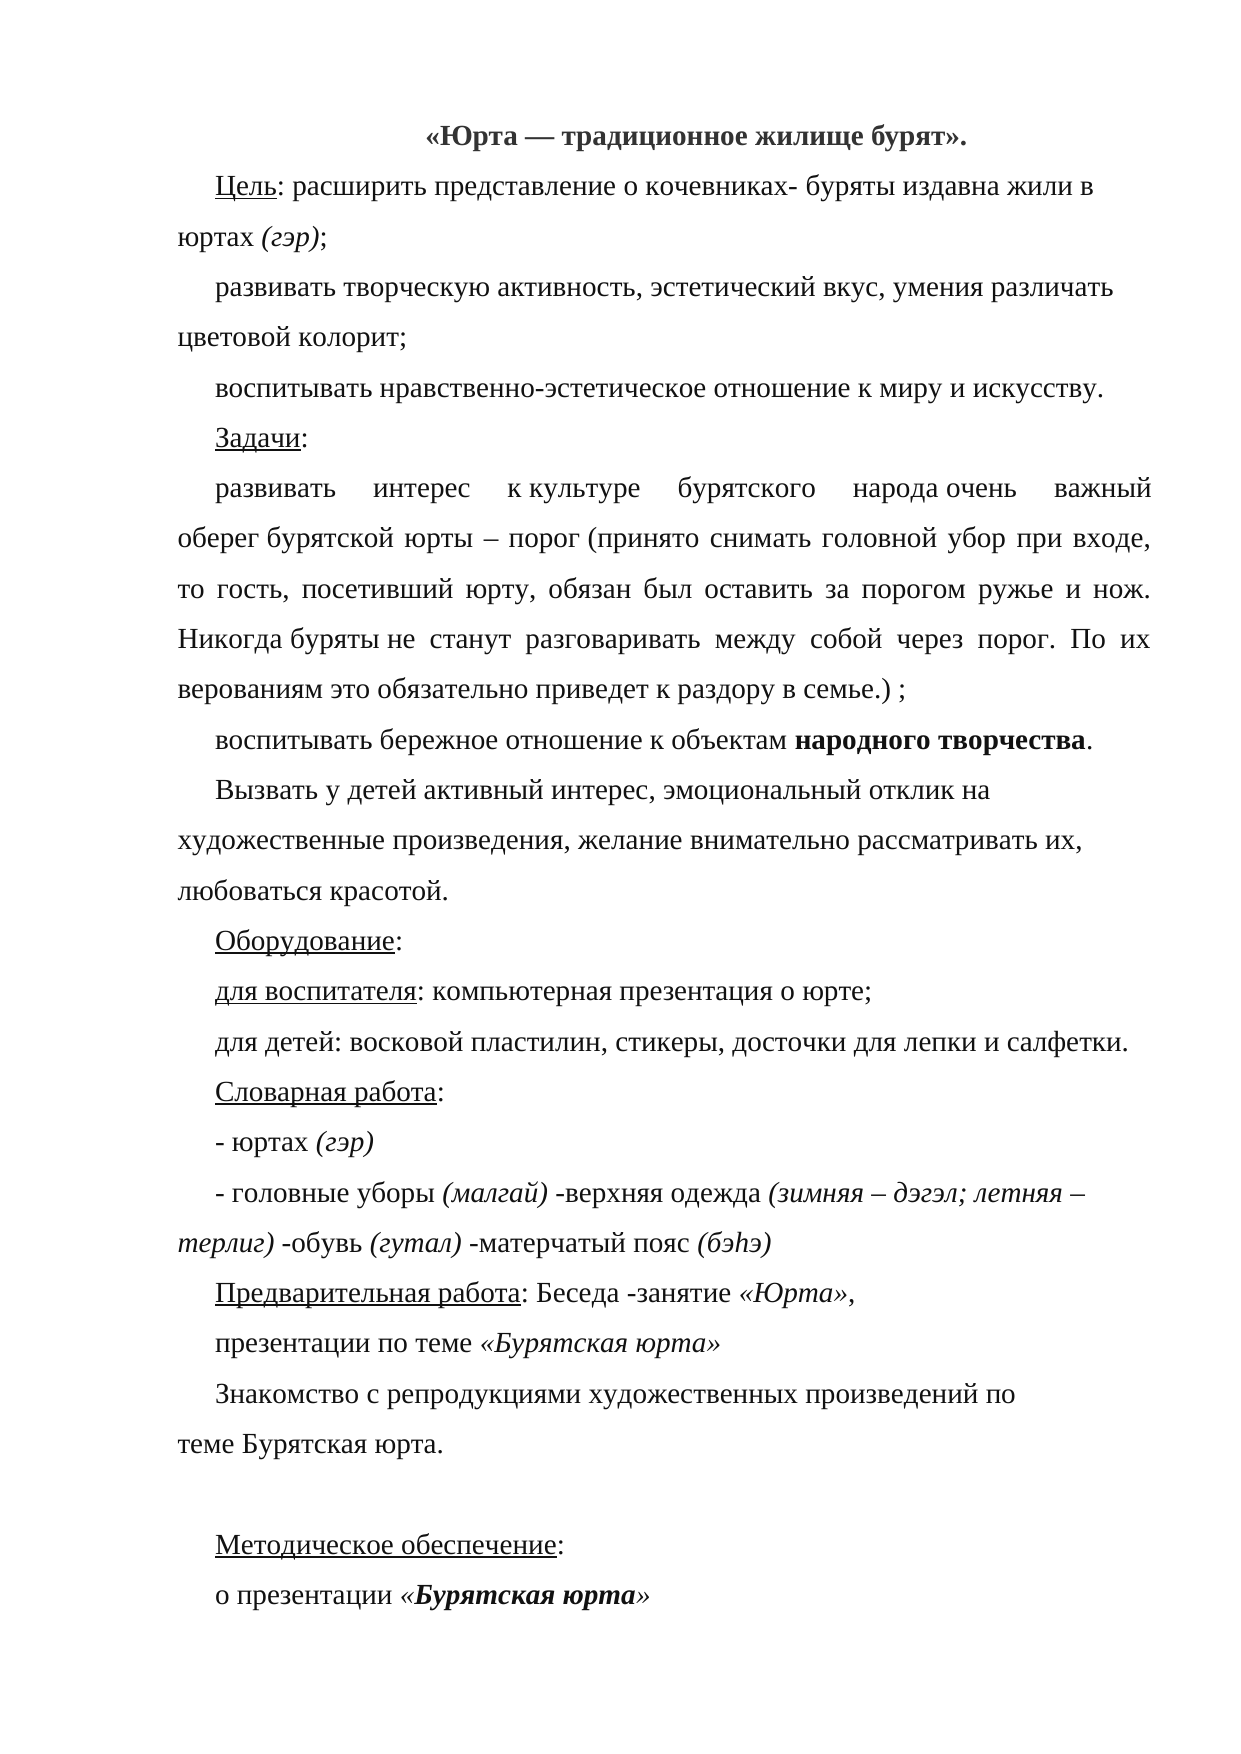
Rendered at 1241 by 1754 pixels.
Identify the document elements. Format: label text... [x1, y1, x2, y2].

text для детей: восковой пластилин, стикеры, досточки для лепки и салфетки. [177, 1024, 1152, 1057]
text o презентации «Бурятская юрта» [177, 1577, 1152, 1611]
text развивать интерес к культуре бурятского народа очень важный оберег бурятской юрты – порог (принято снимать головной убор при входе, то гость, посетивший юрту, обязан был оставить за порогом ружье и нож. Никогда буряты не станут разговаривать между собой через порог. По их верованиям это обязательно приведет к раздору в семье.) ; [177, 470, 1152, 705]
text Цель: расширить представление о кочевниках- буряты издавна жили в юртах (гэр); [177, 168, 1152, 252]
text для воспитателя: компьютерная презентация о юрте; [177, 973, 1152, 1007]
text Задачи: [177, 420, 1152, 453]
text Оборудование: [177, 923, 1152, 957]
text воспитывать бережное отношение к объектам народного творчества. [177, 722, 1152, 755]
text презентации по теме «Бурятская юрта» [177, 1326, 1152, 1359]
text развивать творческую активность, эстетический вкус, умения различать цветовой колорит; [177, 269, 1152, 353]
text - головные уборы (малгай) -верхняя одежда (зимняя – дэгэл; летняя – терлиг) -обувь (гутал) -матерчатый пояс (бэhэ) [177, 1175, 1152, 1258]
text Вызвать у детей активный интерес, эмоциональный отклик на художественные произведения, желание внимательно рассматривать их, любоваться красотой. [177, 772, 1152, 906]
text Методическое обеспечение: [177, 1527, 1152, 1560]
text Предварительная работа: Беседа -занятие «Юрта», [177, 1275, 1152, 1309]
text - юртах (гэр) [177, 1124, 1152, 1158]
text Знакомство с репродукциями художественных произведений по теме Бурятская юрта. [177, 1376, 1152, 1460]
text воспитывать нравственно-эстетическое отношение к миру и искусству. [177, 370, 1152, 403]
text «Юрта — традиционное жилище бурят». [177, 118, 1152, 152]
text Словарная работа: [177, 1074, 1152, 1108]
